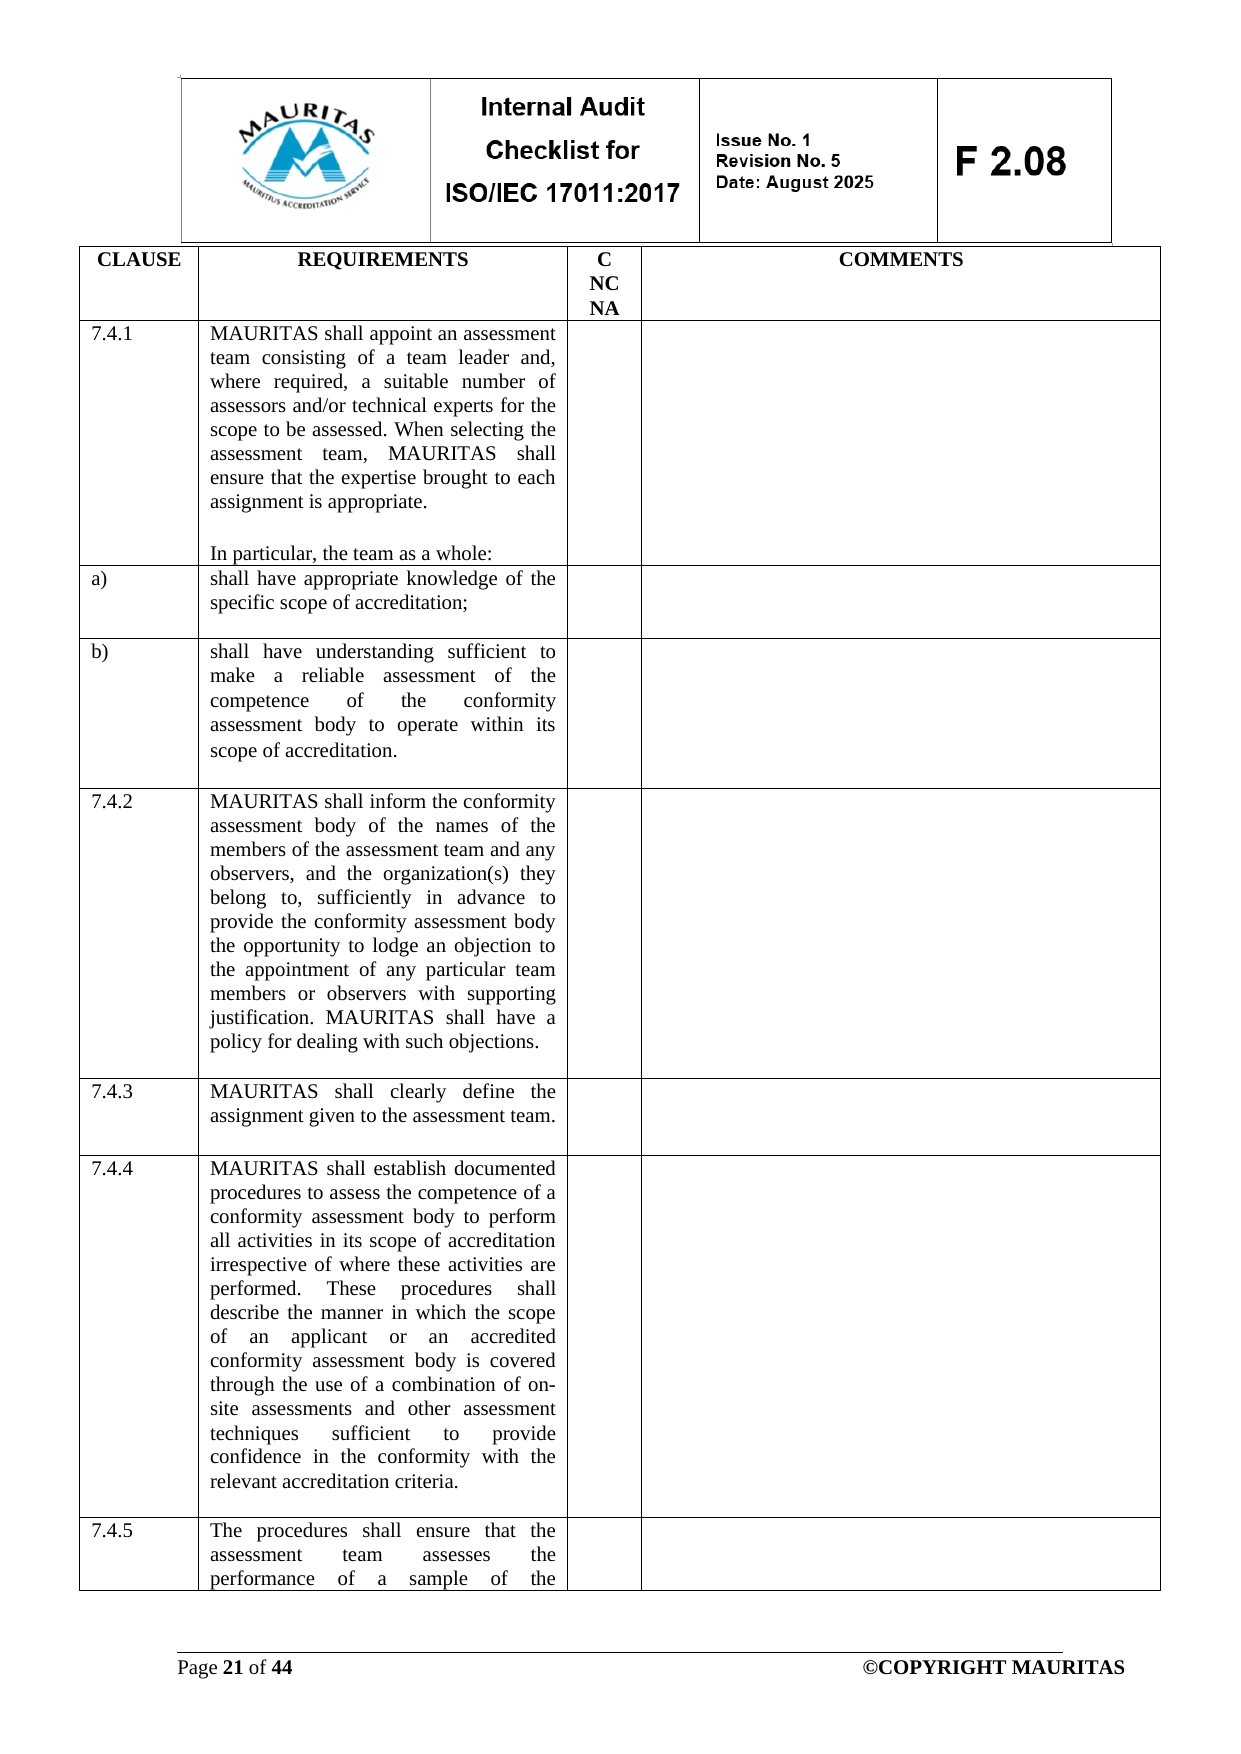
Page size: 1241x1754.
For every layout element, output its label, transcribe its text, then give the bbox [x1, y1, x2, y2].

table_cell MAURITAS shall establish documented procedures to assess the competence of a conformity assessment body to perform all activities in its scope of accreditation irrespective of where these activities are performed. These procedures shall describe the manner in which the scope of an applicant or an accredited conformity assessment body is covered through the use of a combination of on-site assessments and other assessment techniques sufficient to provide confidence in the conformity with the relevant accreditation criteria. [199, 1156, 567, 1517]
table_header REQUIREMENTS [199, 247, 567, 319]
table_cell [568, 639, 641, 788]
table_cell [568, 1079, 641, 1155]
table_cell shall have appropriate knowledge of the specific scope of accreditation; [199, 566, 567, 638]
table_cell 7.4.4 [80, 1156, 198, 1517]
table_cell [642, 1079, 1160, 1155]
table_cell [568, 321, 641, 565]
table_cell 7.4.2 [80, 789, 198, 1077]
table_cell [642, 789, 1160, 1077]
table_cell shall have understanding sufficient to make a reliable assessment of the competence of the conformity assessment body to operate within its scope of accreditation. [199, 639, 567, 788]
table_cell [568, 789, 641, 1077]
table_cell a) [80, 566, 198, 638]
table_cell 7.4.1 [80, 321, 198, 565]
table_header COMMENTS [642, 247, 1160, 319]
table_cell b) [80, 639, 198, 788]
table_cell [642, 1518, 1160, 1590]
table_header C NC NA [568, 247, 641, 319]
table_header CLAUSE [80, 247, 198, 319]
table_cell [642, 321, 1160, 565]
table_cell [568, 1156, 641, 1517]
table_cell [642, 566, 1160, 638]
table_cell MAURITAS shall clearly define the assignment given to the assessment team. [199, 1079, 567, 1155]
table_cell MAURITAS shall inform the conformity assessment body of the names of the members of the assessment team and any observers, and the organization(s) they belong to, sufficiently in advance to provide the conformity assessment body the opportunity to lodge an objection to the appointment of any particular team members or observers with supporting justification. MAURITAS shall have a policy for dealing with such objections. [199, 789, 567, 1077]
table_cell [568, 1518, 641, 1590]
table_cell [568, 566, 641, 638]
table_cell [642, 639, 1160, 788]
table_cell [642, 1156, 1160, 1517]
table_cell 7.4.5 [80, 1518, 198, 1590]
picture [177, 75, 1113, 246]
table_cell MAURITAS shall appoint an assessment team consisting of a team leader and, where required, a suitable number of assessors and/or technical experts for the scope to be assessed. When selecting the assessment team, MAURITAS shall ensure that the expertise brought to each assignment is appropriate. In particular, the team as a whole: [199, 321, 567, 565]
table_cell 7.4.3 [80, 1079, 198, 1155]
